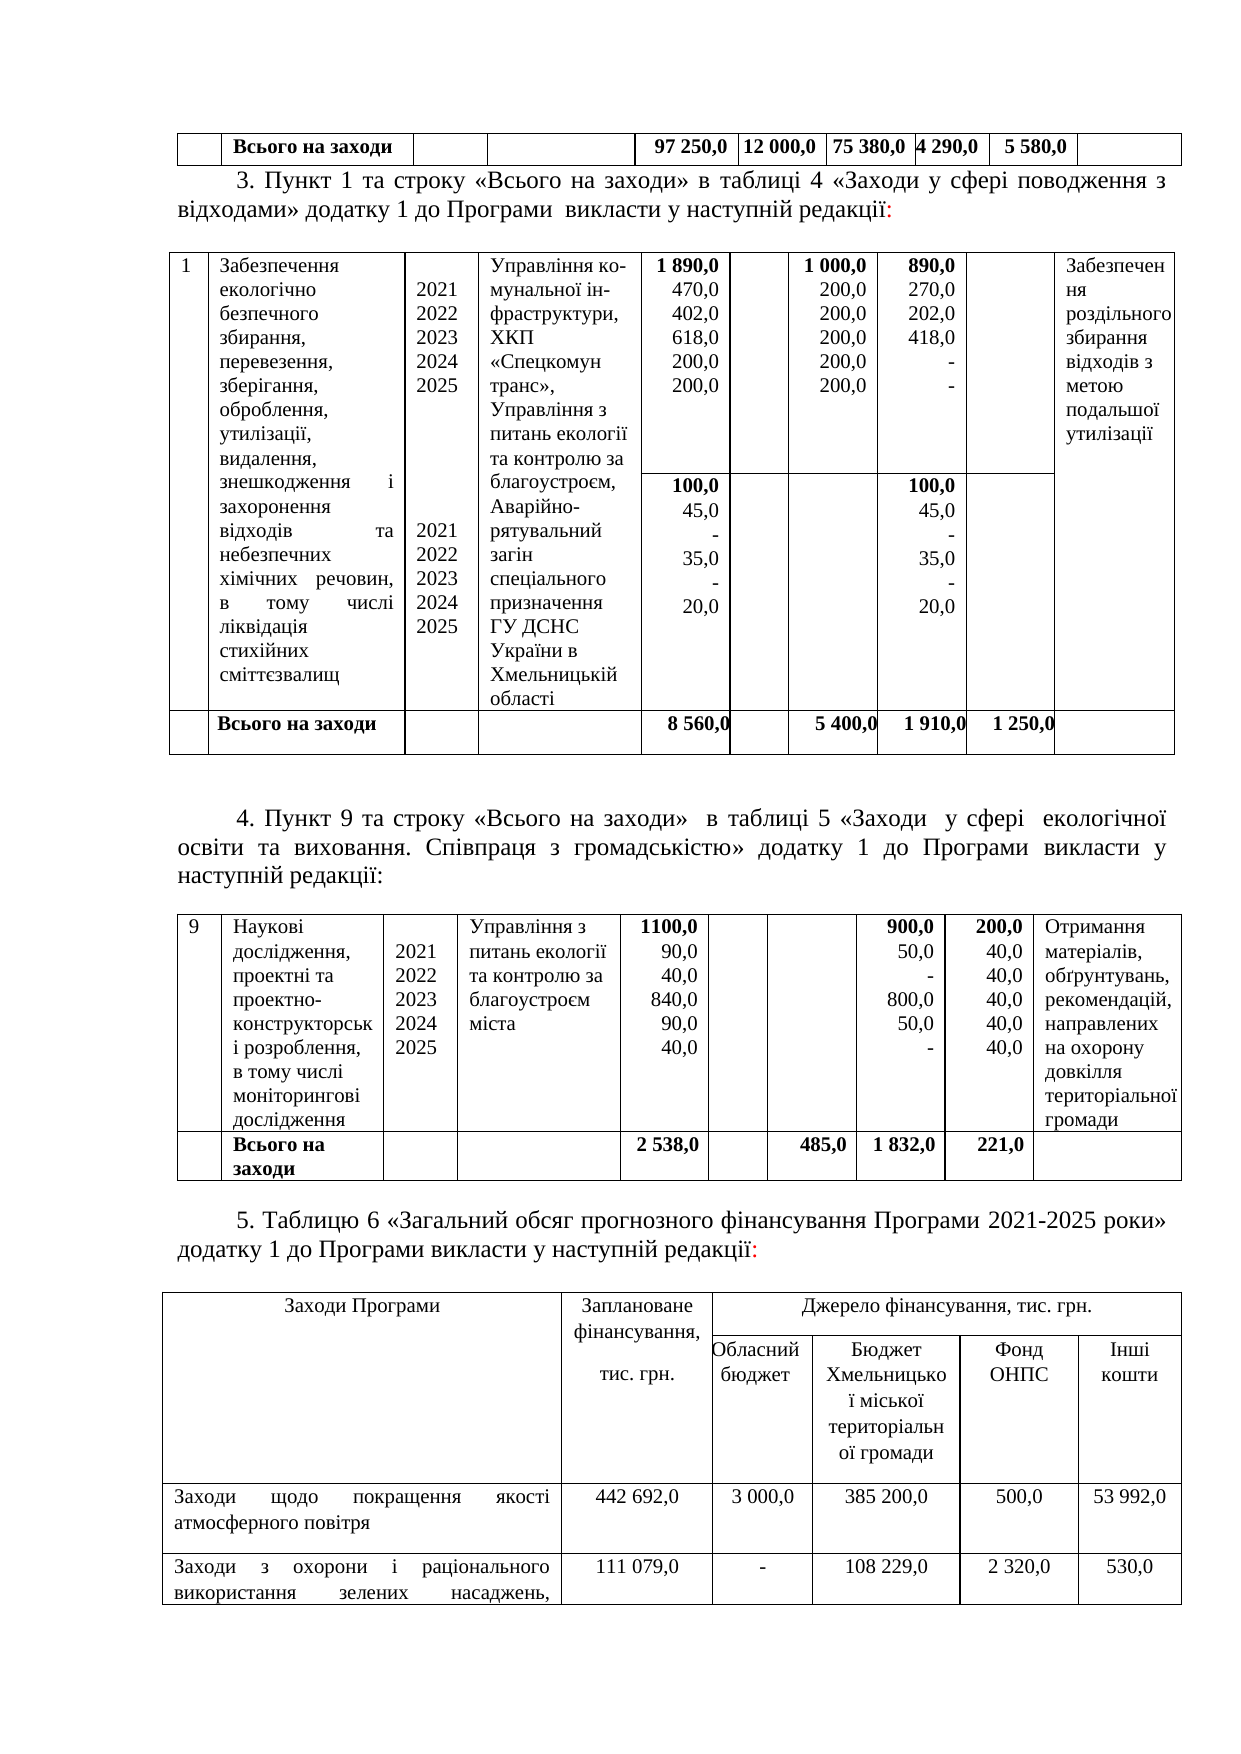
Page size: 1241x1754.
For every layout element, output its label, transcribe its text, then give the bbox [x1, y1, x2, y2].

table_cell [178, 134, 221, 164]
table_header Наукові дослідження, проектні та проектно-конструкторські розроблення, в тому числі моніторингові дослідження [222, 915, 383, 1131]
table_header 200,0 40,0 40,0 40,0 40,0 40,0 [946, 915, 1033, 1131]
table_cell [1078, 134, 1181, 164]
table_cell 100,0 45,0 - 35,0 - 20,0 [642, 474, 729, 710]
table_header [768, 915, 856, 1131]
table_cell Всього на заходи [222, 1132, 383, 1180]
table_header Забезпечення екологічно безпечного збирання, перевезення, зберігання, оброблення, утилізації, видалення, знешкодження і захоронення відходів та небезпечних хімічних речовин, в тому числі ліквідація стихійних сміттєзвалищ [209, 253, 404, 710]
table_header 900,0 50,0 - 800,0 50,0 - [857, 915, 944, 1131]
table_cell Бюджет Хмельницької міської територіальної громади [813, 1336, 959, 1483]
table_header 2021 2022 2023 2024 2025 2021 2022 2023 2024 2025 [406, 253, 478, 710]
table_cell [731, 711, 788, 754]
table_cell 100,0 45,0 - 35,0 - 20,0 [878, 474, 966, 710]
table_cell 8 560,0 [642, 711, 729, 754]
table_cell 1 832,0 [857, 1132, 944, 1180]
table_cell 500,0 [961, 1484, 1078, 1553]
table_cell [479, 711, 641, 754]
table_cell [178, 1132, 221, 1180]
table_cell [406, 711, 478, 754]
table_cell - [713, 1554, 812, 1604]
table_cell Обласний бюджет [713, 1336, 812, 1483]
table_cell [163, 1554, 561, 1604]
table_header 1 890,0 470,0 402,0 618,0 200,0 200,0 [642, 253, 729, 472]
table_cell [967, 474, 1054, 710]
table_cell 3 000,0 [713, 1484, 812, 1553]
table_cell [1034, 1132, 1181, 1180]
table_header Заходи Програми [163, 1293, 561, 1483]
table_cell 4 290,0 [916, 134, 989, 164]
table_cell Всього на заходи [222, 134, 413, 164]
table_cell [488, 134, 634, 164]
table_cell Заходи щодо покращення якості атмосферного повітря [163, 1484, 561, 1553]
table_cell 221,0 [946, 1132, 1033, 1180]
table_cell Фонд ОНПС [961, 1336, 1078, 1483]
table_cell [384, 1132, 457, 1180]
table_header [709, 915, 767, 1131]
table_header Управління з питань екології та контролю за благоустроєм міста [458, 915, 620, 1131]
table_header Управління ко-мунальної ін-фраструктури, ХКП «Спецкомун транс», Управління з питань екології та контролю за благоустроєм, Аварійно-рятувальний загін спеціального призначення ГУ ДСНС України в Хмельницькій області [479, 253, 641, 710]
table_cell 1 250,0 [967, 711, 1054, 754]
text 4. Пункт 9 та строку «Всього на заходи» в таблиці 5 «Заходи у сфері екологічної освіти та виховання. Співпраця з громадськістю» додатку 1 до Програми викласти у наступній редакції: [177, 803, 1167, 889]
table_cell 53 992,0 [1079, 1484, 1181, 1553]
table_cell 385 200,0 [813, 1484, 959, 1553]
table_cell 530,0 [1079, 1554, 1181, 1604]
table_cell Інші кошти [1079, 1336, 1181, 1483]
table_cell 2 538,0 [621, 1132, 708, 1180]
table_header [731, 253, 788, 472]
table_cell 485,0 [768, 1132, 856, 1180]
table_cell 5 580,0 [990, 134, 1077, 164]
table_cell 1 910,0 [878, 711, 966, 754]
table_cell 442 692,0 [562, 1484, 712, 1553]
table_cell 97 250,0 [636, 134, 738, 164]
table_header Заплановане фінансування, тис. грн. [562, 1293, 712, 1483]
text 3. Пункт 1 та строку «Всього на заходи» в таблиці 4 «Заходи у сфері поводження з відходами» додатку 1 до Програми викласти у наступній редакції: [177, 166, 1167, 223]
table_cell Всього на заходи [209, 711, 404, 754]
table_header 1 000,0 200,0 200,0 200,0 200,0 200,0 [789, 253, 877, 472]
table_header Джерело фінансування, тис. грн. [713, 1293, 1181, 1335]
table_cell 108 229,0 [813, 1554, 959, 1604]
table_header Отримання матеріалів, обґрунтувань, рекомендацій, направлених на охорону довкілля територіальної громади [1034, 915, 1181, 1131]
table_cell [709, 1132, 767, 1180]
table_cell 75 380,0 [827, 134, 915, 164]
table_cell [789, 474, 877, 710]
table_cell [458, 1132, 620, 1180]
table_cell 5 400,0 [789, 711, 877, 754]
text 5. Таблицю 6 «Загальний обсяг прогнозного фінансування Програми 2021-2025 роки» додатку 1 до Програми викласти у наступній редакції: [177, 1205, 1167, 1263]
table_header Забезпечення роздільного збирання відходів з метою подальшої утилізації [1055, 253, 1174, 710]
table_header 890,0 270,0 202,0 418,0 - - [878, 253, 966, 472]
table_header 9 [178, 915, 221, 1131]
table_cell 12 000,0 [739, 134, 826, 164]
table_cell [1055, 711, 1174, 754]
table_header [967, 253, 1054, 472]
table_cell 2 320,0 [961, 1554, 1078, 1604]
table_cell [414, 134, 487, 164]
table_cell [170, 711, 208, 754]
table_cell [731, 474, 788, 710]
table_header 2021 2022 2023 2024 2025 [384, 915, 457, 1131]
table_header 1 [170, 253, 208, 710]
table_header 1100,0 90,0 40,0 840,0 90,0 40,0 [621, 915, 708, 1131]
table_cell 111 079,0 [562, 1554, 712, 1604]
